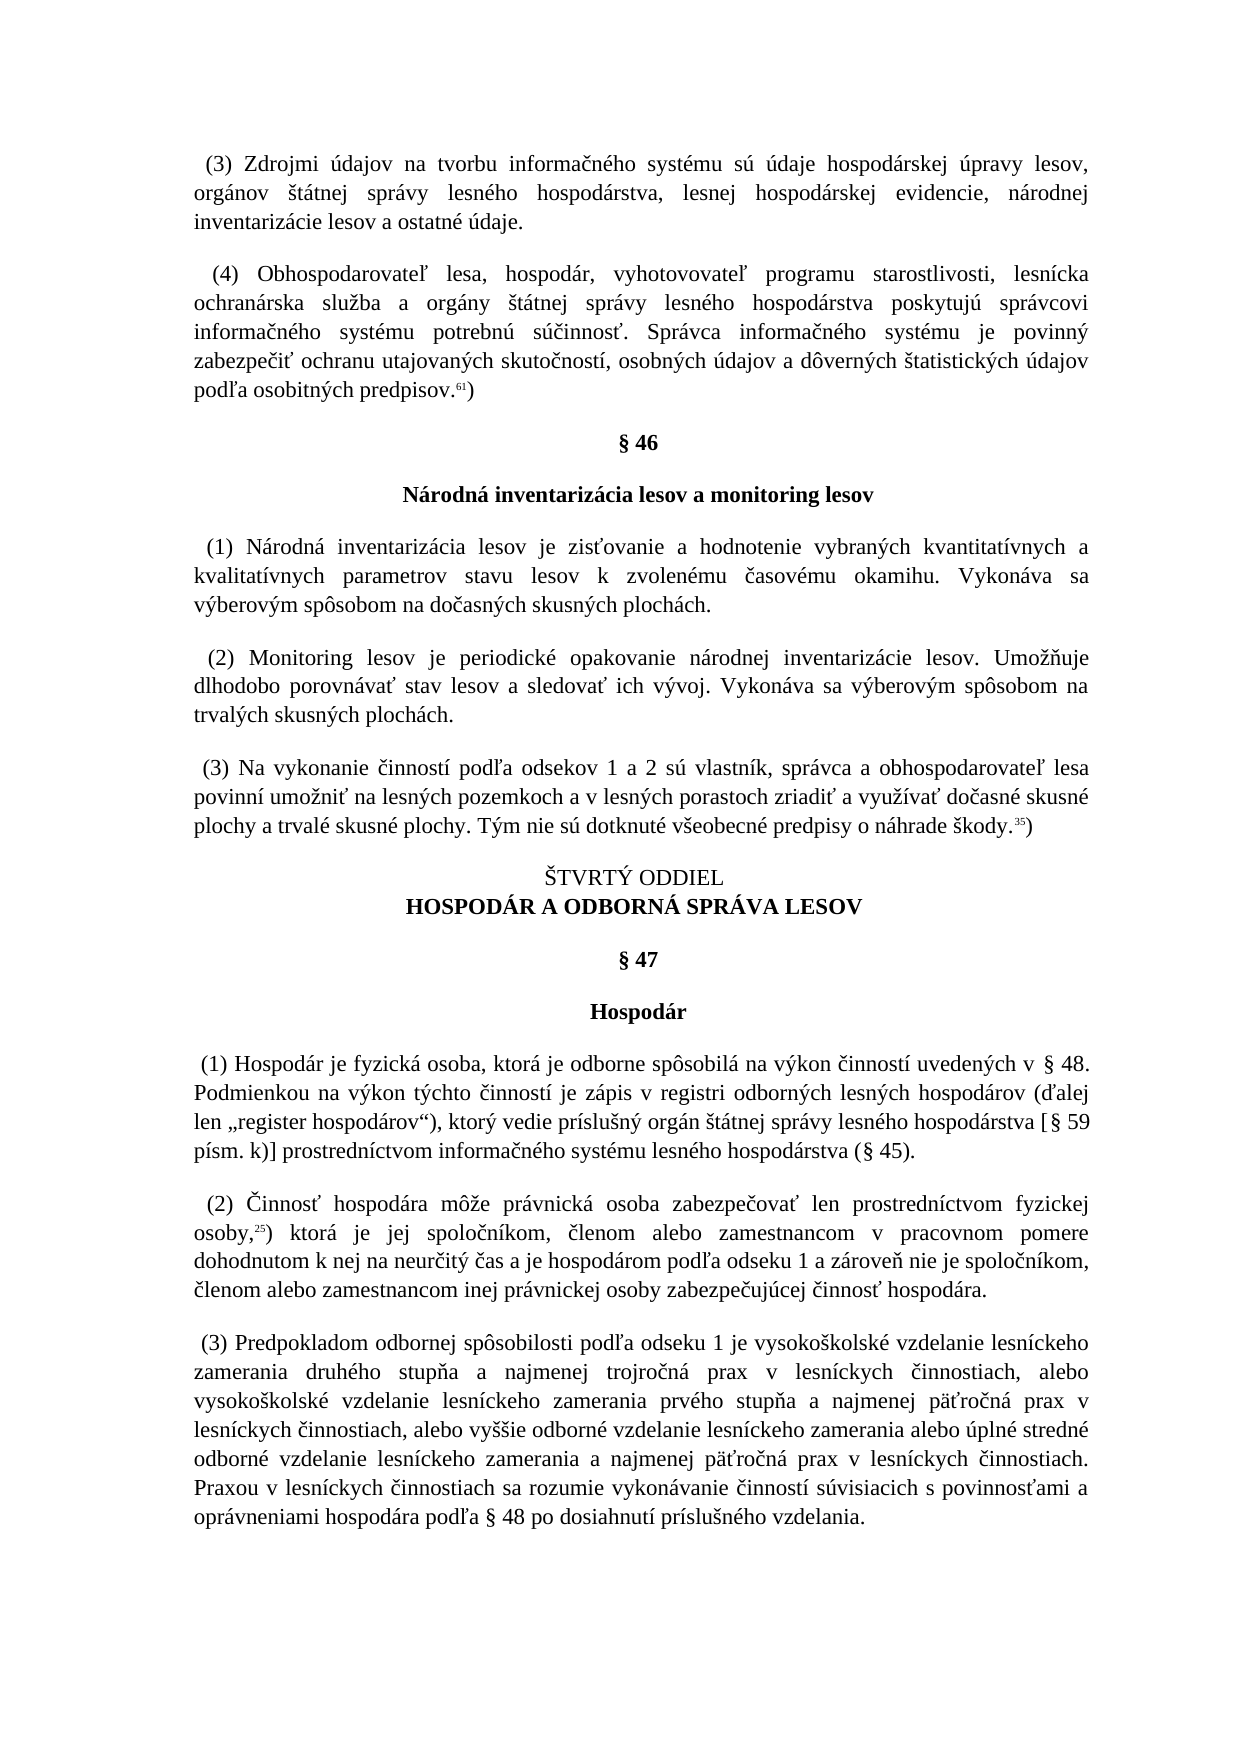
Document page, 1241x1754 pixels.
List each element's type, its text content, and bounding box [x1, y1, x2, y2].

text (2) Monitoring lesov je periodické opakovanie národnej inventarizácie lesov. Umožňuje dlhodobo porovnávať stav lesov a sledovať ich vývoj. Vykonáva sa výberovým spôsobom na trvalých skusných plochách. [194, 644, 1090, 728]
text (3) Predpokladom odbornej spôsobilosti podľa odseku 1 je vysokoškolské vzdelanie lesníckeho zamerania druhého stupňa a najmenej trojročná prax v lesníckych činnostiach, alebo vysokoškolské vzdelanie lesníckeho zamerania prvého stupňa a najmenej päťročná prax v lesníckych činnostiach, alebo vyššie odborné vzdelanie lesníckeho zamerania alebo úplné stredné odborné vzdelanie lesníckeho zamerania a najmenej päťročná prax v lesníckych činnostiach. Praxou v lesníckych činnostiach sa rozumie vykonávanie činností súvisiacich s povinnosťami a oprávneniami hospodára podľa § 48 po dosiahnutí príslušného vzdelania. [194, 1329, 1090, 1529]
text (3) Na vykonanie činností podľa odsekov 1 a 2 sú vlastník, správca a obhospodarovateľ lesa povinní umožniť na lesných pozemkoch a v lesných porastoch zriadiť a využívať dočasné skusné plochy a trvalé skusné plochy. Tým nie sú dotknuté všeobecné predpisy o náhrade škody.35) [194, 754, 1090, 838]
text Národná inventarizácia lesov a monitoring lesov [186, 481, 1090, 507]
text (1) Národná inventarizácia lesov je zisťovanie a hodnotenie vybraných kvantitatívnych a kvalitatívnych parametrov stavu lesov k zvolenému časovému okamihu. Vykonáva sa výberovým spôsobom na dočasných skusných plochách. [194, 533, 1090, 618]
text § 47 [186, 946, 1090, 972]
text (1) Hospodár je fyzická osoba, ktorá je odborne spôsobilá na výkon činností uvedených v § 48. Podmienkou na výkon týchto činností je zápis v registri odborných lesných hospodárov (ďalej len „register hospodárov“), ktorý vedie príslušný orgán štátnej správy lesného hospodárstva [§ 59 písm. k)] prostredníctvom informačného systému lesného hospodárstva (§ 45). [194, 1050, 1090, 1164]
text § 46 [186, 428, 1090, 455]
text (4) Obhospodarovateľ lesa, hospodár, vyhotovovateľ programu starostlivosti, lesnícka ochranárska služba a orgány štátnej správy lesného hospodárstva poskytujú správcovi informačného systému potrebnú súčinnosť. Správca informačného systému je povinný zabezpečiť ochranu utajovaných skutočností, osobných údajov a dôverných štatistických údajov podľa osobitných predpisov.61) [194, 260, 1090, 402]
text (3) Zdrojmi údajov na tvorbu informačného systému sú údaje hospodárskej úpravy lesov, orgánov štátnej správy lesného hospodárstva, lesnej hospodárskej evidencie, národnej inventarizácie lesov a ostatné údaje. [194, 150, 1090, 234]
text Hospodár [186, 998, 1090, 1024]
text ŠTVRTÝ ODDIEL [178, 864, 1090, 891]
text HOSPODÁR A ODBORNÁ SPRÁVA LESOV [178, 893, 1090, 919]
text (2) Činnosť hospodára môže právnická osoba zabezpečovať len prostredníctvom fyzickej osoby,25) ktorá je jej spoločníkom, členom alebo zamestnancom v pracovnom pomere dohodnutom k nej na neurčitý čas a je hospodárom podľa odseku 1 a zároveň nie je spoločníkom, členom alebo zamestnancom inej právnickej osoby zabezpečujúcej činnosť hospodára. [194, 1190, 1090, 1303]
